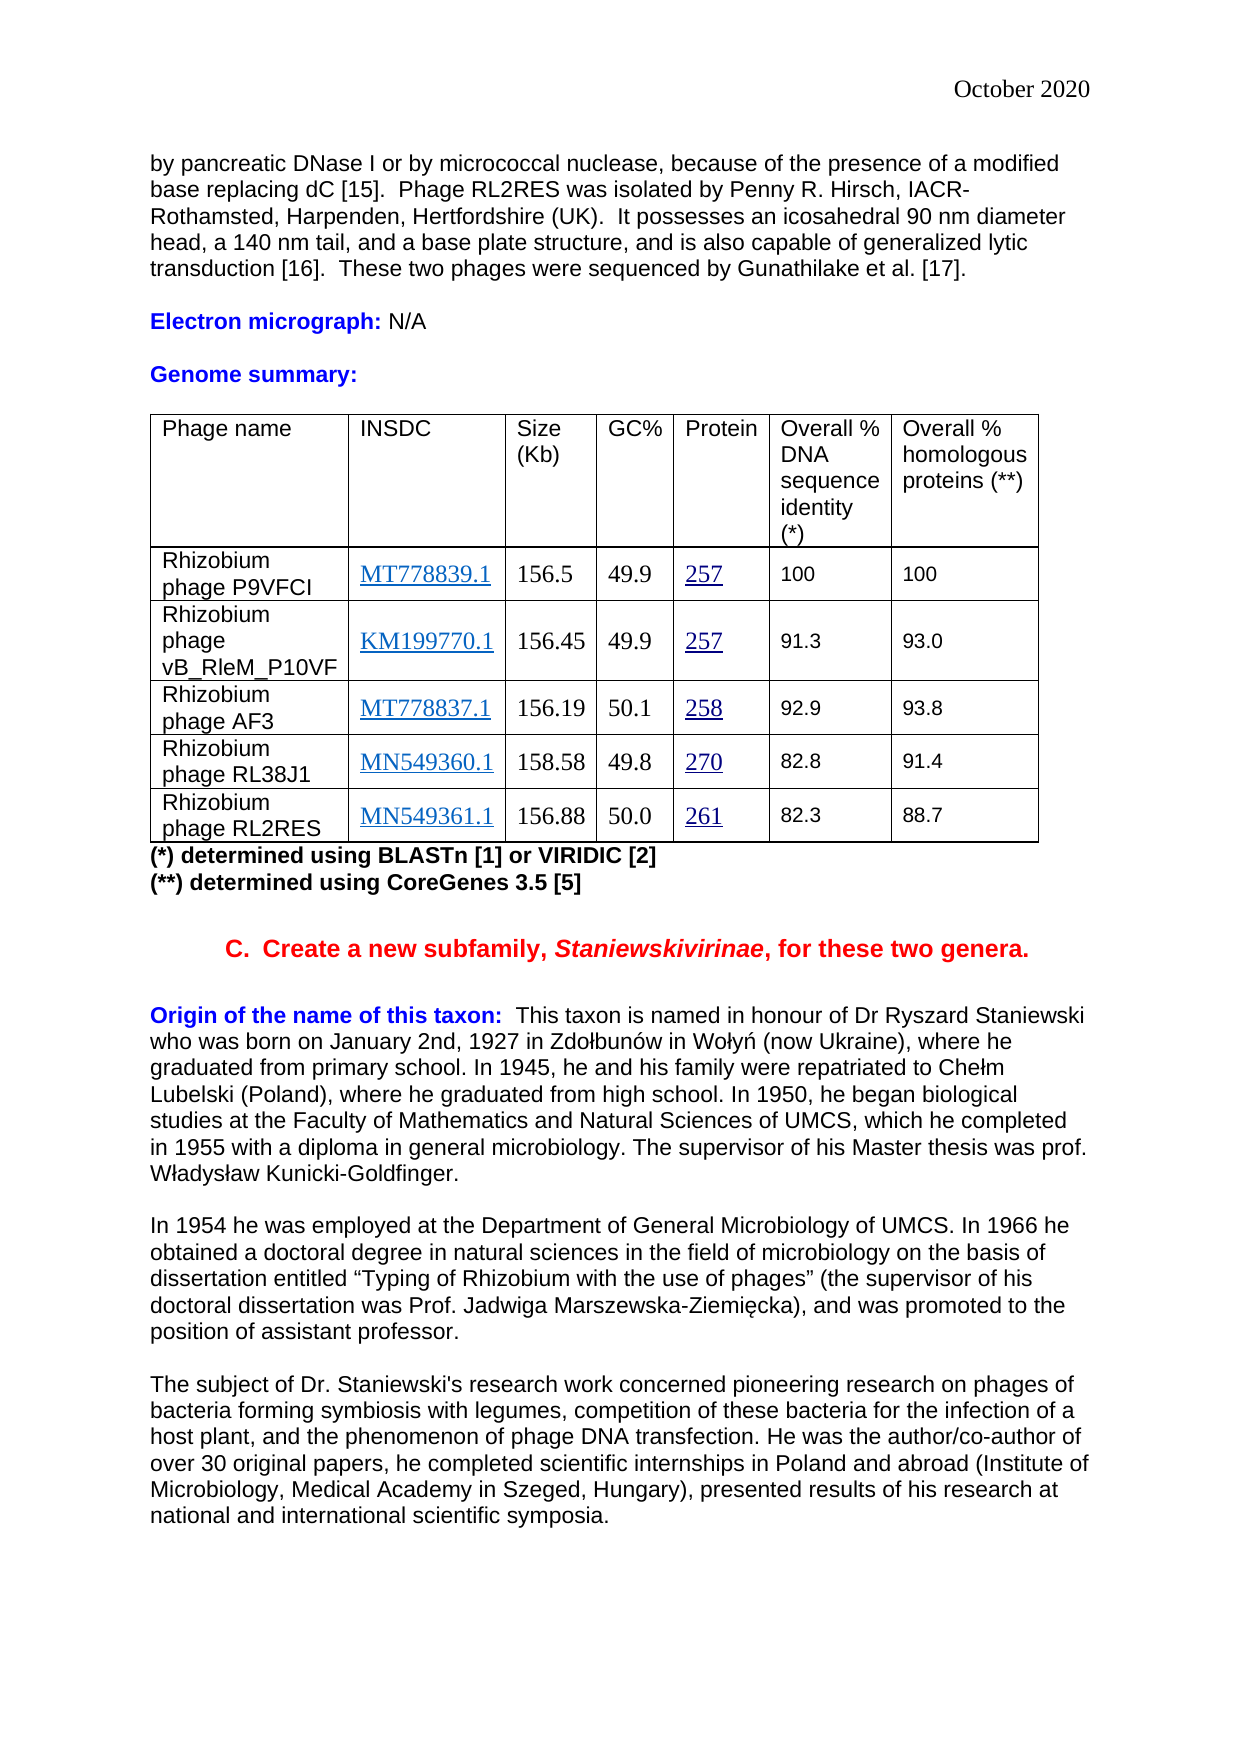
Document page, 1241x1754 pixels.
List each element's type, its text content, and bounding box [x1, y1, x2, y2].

table_cell MT778837.1 [349, 681, 505, 734]
table_header INSDC [349, 415, 505, 546]
table_cell Rhizobium phage AF3 [151, 681, 348, 734]
table_header Size (Kb) [506, 415, 596, 546]
table_cell Rhizobium phage vB_RleM_P10VF [151, 601, 348, 680]
table_cell 158.58 [506, 735, 596, 788]
table_cell 50.1 [597, 681, 673, 734]
table_cell 49.9 [597, 548, 673, 600]
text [150, 150, 1090, 282]
table_header Overall % DNA sequence identity (*) [770, 415, 891, 546]
text The subject of Dr. Staniewski's research work concerned pioneering research on phages of bacteria forming symbiosis with legumes, competition of these bacteria for the infection of a host plant, and the phenomenon of phage DNA transfection. He was the author/co-author of over 30 original papers, he completed scientific internships in Poland and abroad (Institute of Microbiology, Medical Academy in Szeged, Hungary), presented results of his research at national and international scientific symposia. [150, 1371, 1090, 1529]
text Electron micrograph: N/A [150, 308, 1090, 334]
table_cell 257 [674, 601, 769, 680]
table_cell 257 [674, 548, 769, 600]
table_cell KM199770.1 [349, 601, 505, 680]
table_cell 156.19 [506, 681, 596, 734]
table_cell Rhizobium phage P9VFCI [151, 548, 348, 600]
table_cell 91.4 [892, 735, 1038, 788]
text In 1954 he was employed at the Department of General Microbiology of UMCS. In 1966 he obtained a doctoral degree in natural sciences in the field of microbiology on the basis of dissertation entitled “Typing of Rhizobium with the use of phages” (the supervisor of his doctoral dissertation was Prof. Jadwiga Marszewska-Ziemięcka), and was promoted to the position of assistant professor. [150, 1212, 1090, 1344]
table_cell 100 [892, 548, 1038, 600]
table_cell 49.9 [597, 601, 673, 680]
table_cell 100 [770, 548, 891, 600]
table_cell MN549360.1 [349, 735, 505, 788]
table_cell Rhizobium phage RL38J1 [151, 735, 348, 788]
table_cell 82.8 [770, 735, 891, 788]
table_cell Rhizobium phage RL2RES [151, 789, 348, 841]
text (*) determined using BLASTn [1] or VIRIDIC [2] [150, 842, 1090, 869]
text Genome summary: [150, 361, 1090, 387]
table_cell 258 [674, 681, 769, 734]
table_cell 82.3 [770, 789, 891, 841]
table_cell MN549361.1 [349, 789, 505, 841]
table_cell MT778839.1 [349, 548, 505, 600]
table_cell 50.0 [597, 789, 673, 841]
table_header Protein [674, 415, 769, 546]
text Origin of the name of this taxon: This taxon is named in honour of Dr Ryszard Staniewski who was born on January 2nd, 1927 in Zdołbunów in Wołyń (now Ukraine), where he graduated from primary school. In 1945, he and his family were repatriated to Chełm Lubelski (Poland), where he graduated from high school. In 1950, he began biological studies at the Faculty of Mathematics and Natural Sciences of UMCS, which he completed in 1955 with a diploma in general microbiology. The supervisor of his Master thesis was prof. Władysław Kunicki-Goldfinger. [150, 1002, 1090, 1186]
table_cell 156.5 [506, 548, 596, 600]
table_header Phage name [151, 415, 348, 546]
table_cell 91.3 [770, 601, 891, 680]
text (**) determined using CoreGenes 3.5 [5] [150, 869, 1090, 895]
table_cell 270 [674, 735, 769, 788]
table_cell 92.9 [770, 681, 891, 734]
list Create a new subfamily, Staniewskivirinae, for these two genera. [225, 934, 1090, 963]
table_cell 156.88 [506, 789, 596, 841]
table_cell 156.45 [506, 601, 596, 680]
table_cell 261 [674, 789, 769, 841]
table_cell 88.7 [892, 789, 1038, 841]
table_cell 93.8 [892, 681, 1038, 734]
table_cell 49.8 [597, 735, 673, 788]
table_header Overall % homologous proteins (**) [892, 415, 1038, 546]
table_cell 93.0 [892, 601, 1038, 680]
table_header GC% [597, 415, 673, 546]
